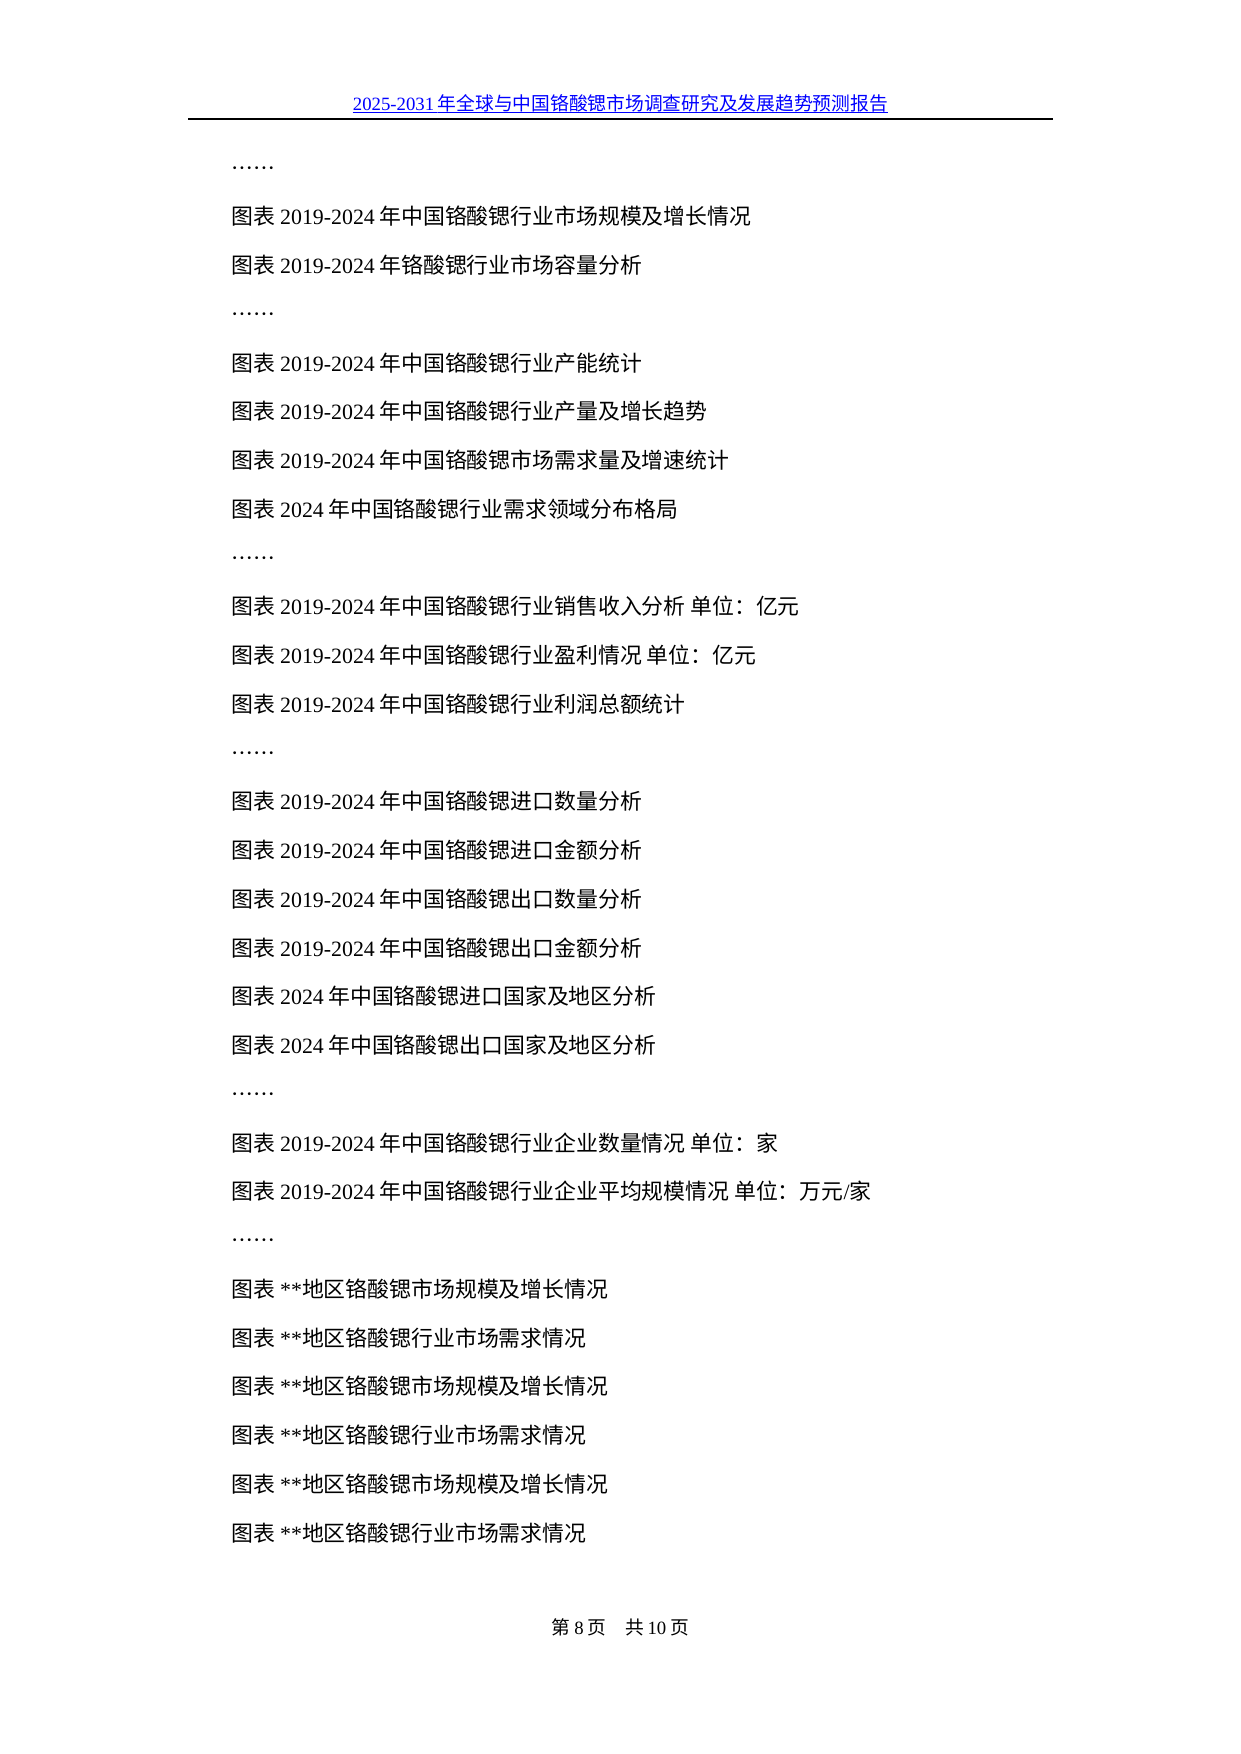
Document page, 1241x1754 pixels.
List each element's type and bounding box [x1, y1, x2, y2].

text [187, 150, 1053, 1548]
